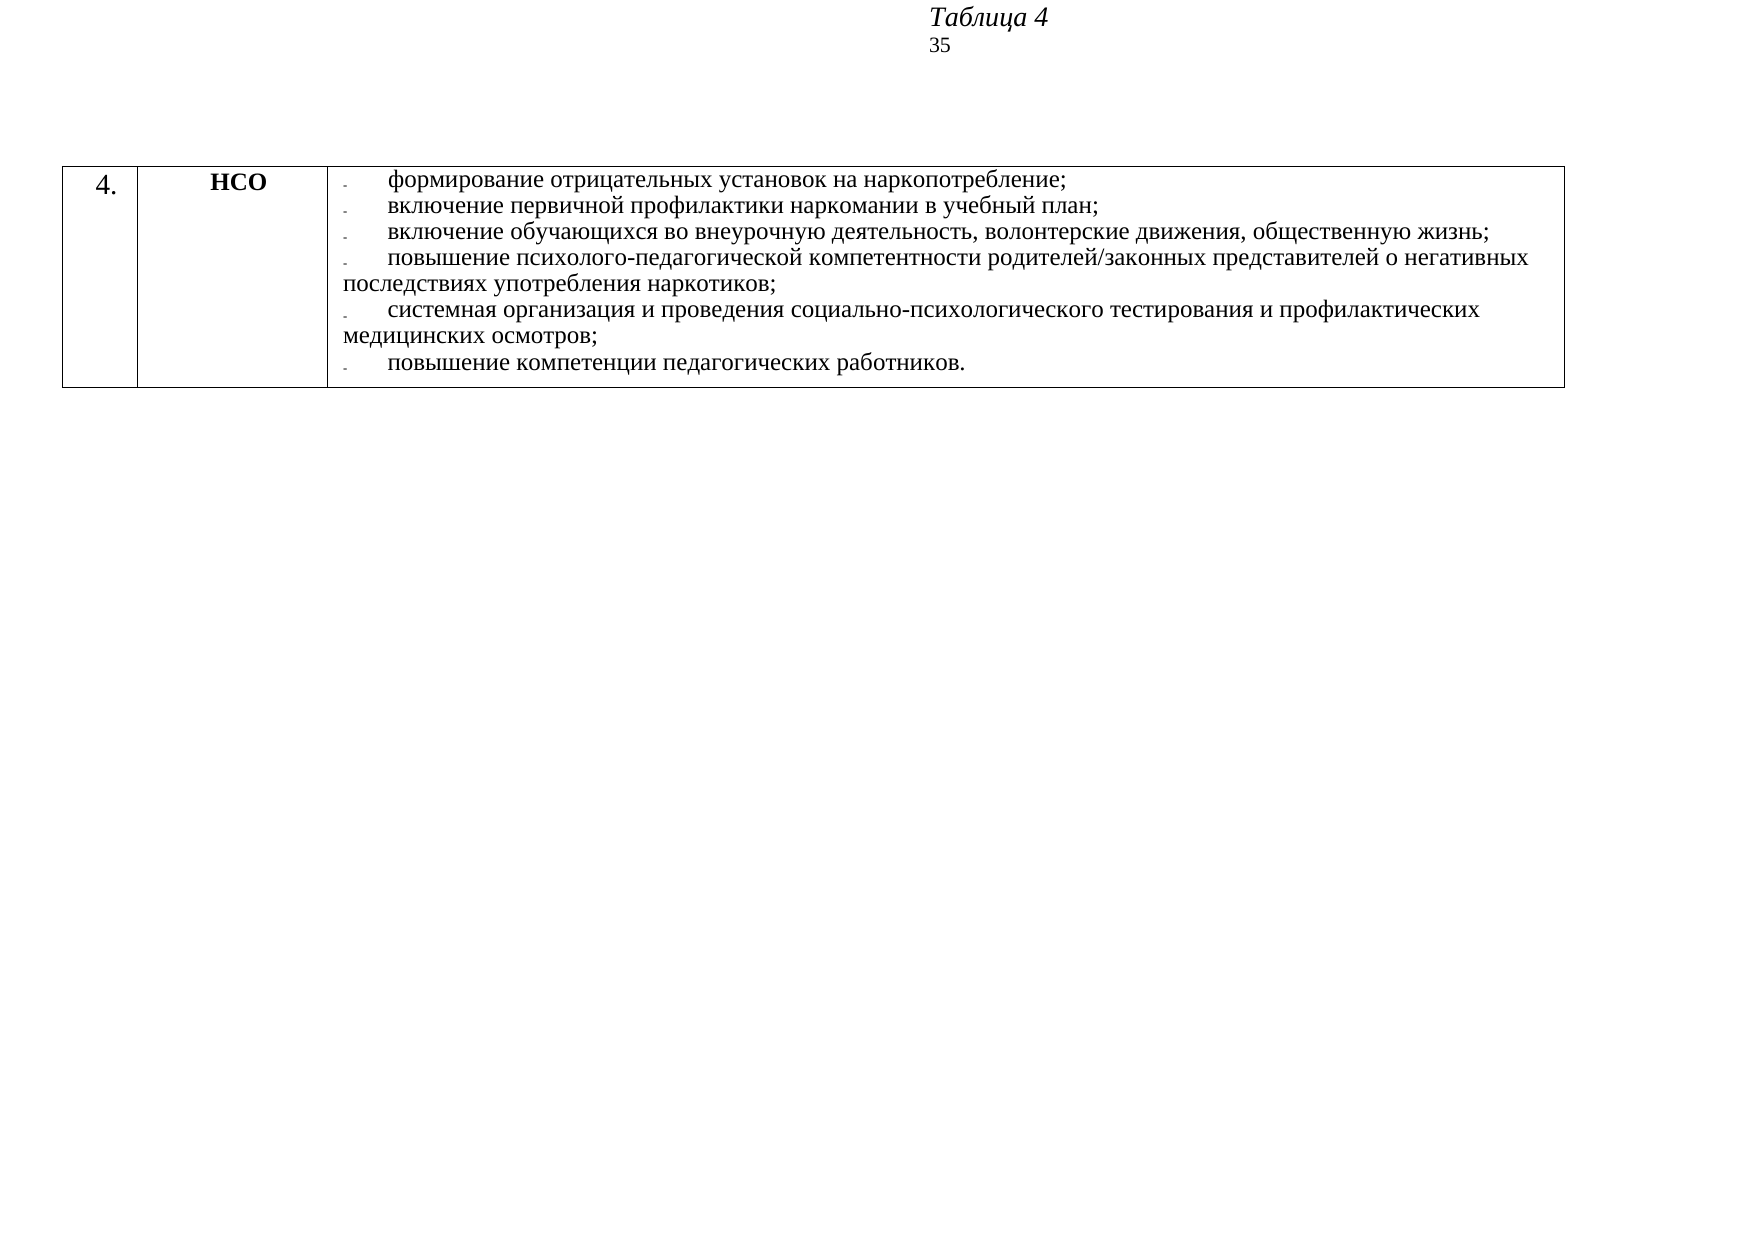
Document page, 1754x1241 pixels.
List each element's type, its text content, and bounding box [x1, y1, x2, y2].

table_cell формирование отрицательных установок на наркопотребление; включение первичной профилактики наркомании в учебный план; включение обучающихся во внеурочную деятельность, волонтерские движения, общественную жизнь; повышение психолого-педагогической компетентности родителей/законных представителей о негативных последствиях употребления наркотиков; системная организация и проведения социально-психологического тестирования и профилактических медицинских осмотров; повышение компетенции педагогических работников. [328, 167, 1564, 387]
table_cell 4. [63, 167, 137, 387]
table_cell НСО [138, 167, 327, 387]
